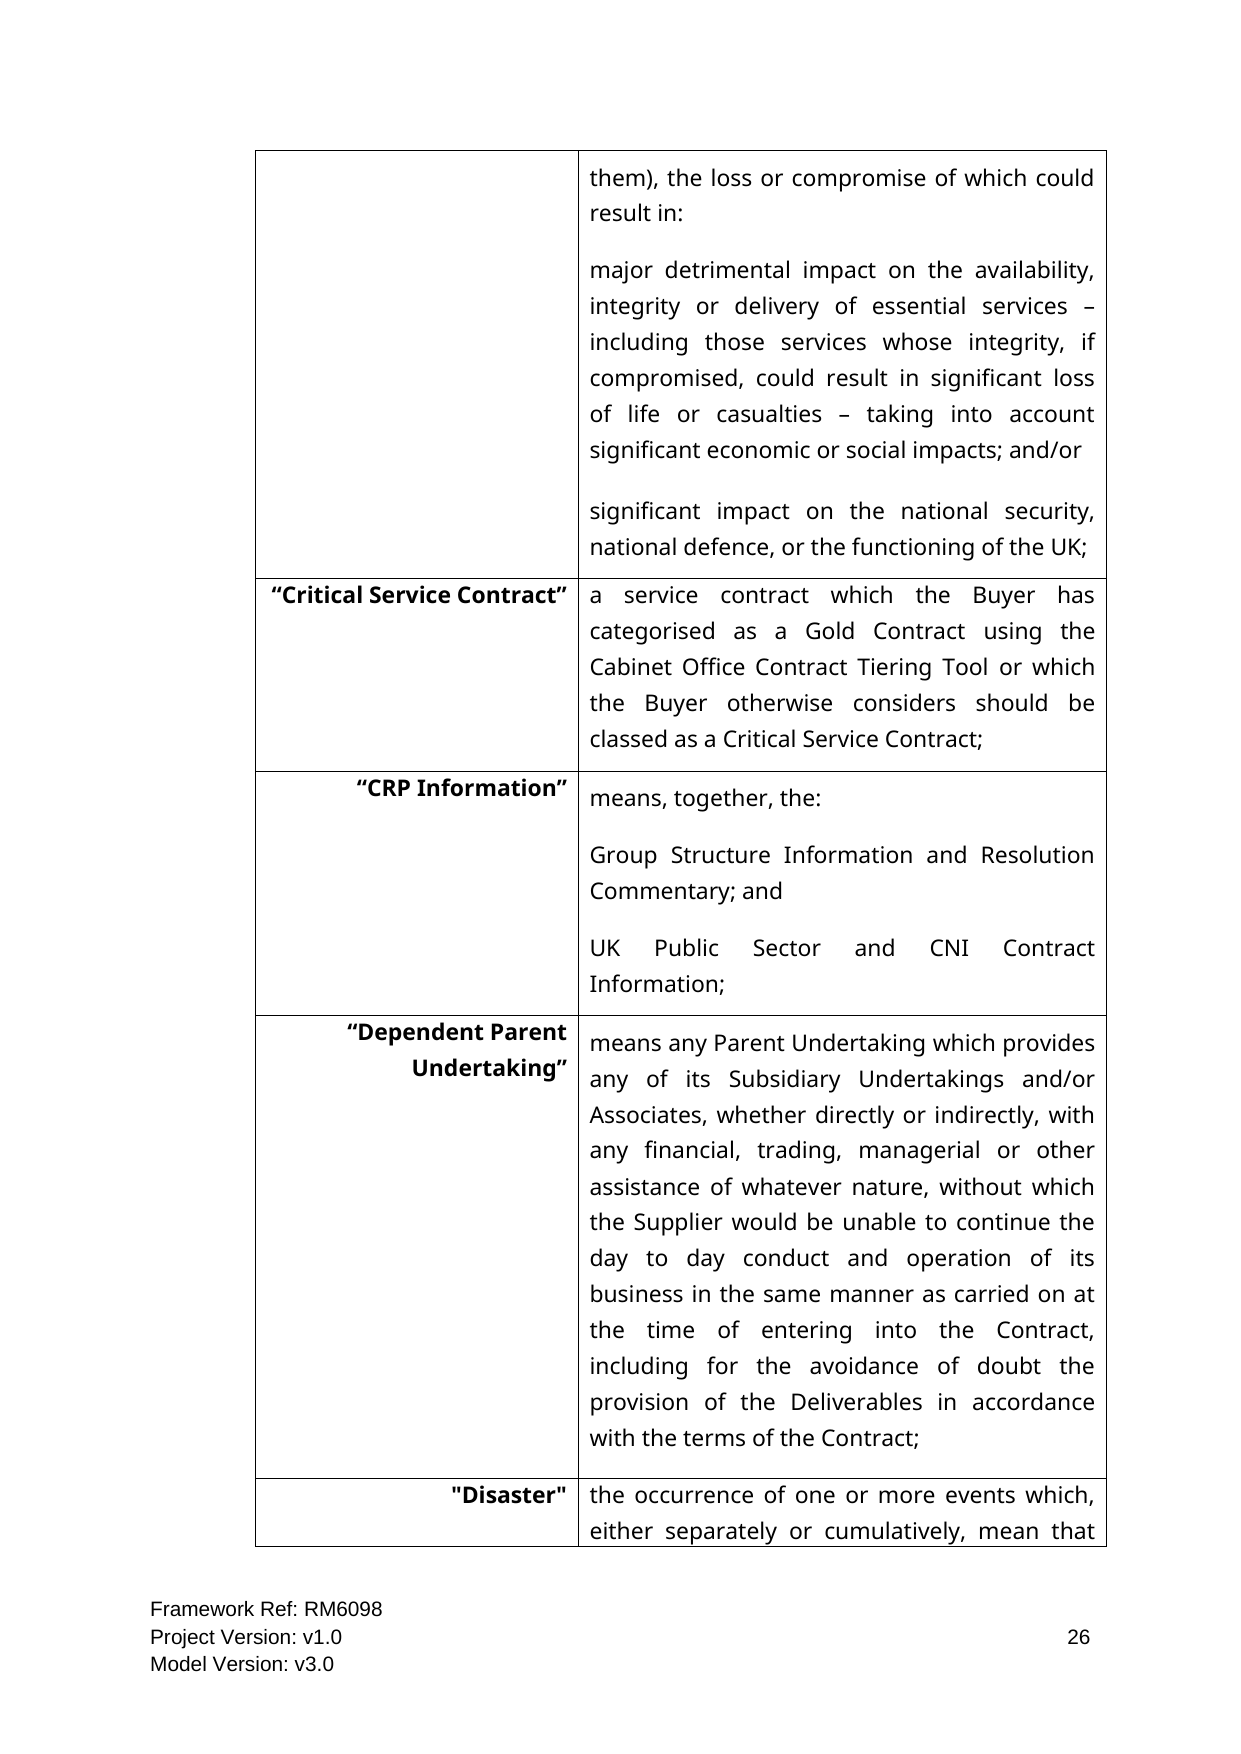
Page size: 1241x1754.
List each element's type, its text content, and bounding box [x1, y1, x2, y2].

table_cell "Disaster" [256, 1479, 578, 1546]
table_cell “Dependent Parent Undertaking” [256, 1016, 578, 1478]
table_cell a service contract which the Buyer has categorised as a Gold Contract using the Cabinet Office Contract Tiering Tool or which the Buyer otherwise considers should be classed as a Critical Service Contract; [579, 579, 1106, 771]
table_cell “CRP Information” [256, 772, 578, 1015]
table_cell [256, 151, 578, 578]
table_cell means any Parent Undertaking which provides any of its Subsidiary Undertakings and/or Associates, whether directly or indirectly, with any financial, trading, managerial or other assistance of whatever nature, without which the Supplier would be unable to continue the day to day conduct and operation of its business in the same manner as carried on at the time of entering into the Contract, including for the avoidance of doubt the provision of the Deliverables in accordance with the terms of the Contract; [579, 1016, 1106, 1478]
table_cell means, together, the: Group Structure Information and Resolution Commentary; and UK Public Sector and CNI Contract Information; [579, 772, 1106, 1015]
table_cell “Critical Service Contract” [256, 579, 578, 771]
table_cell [579, 1479, 1106, 1546]
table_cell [579, 151, 1106, 578]
